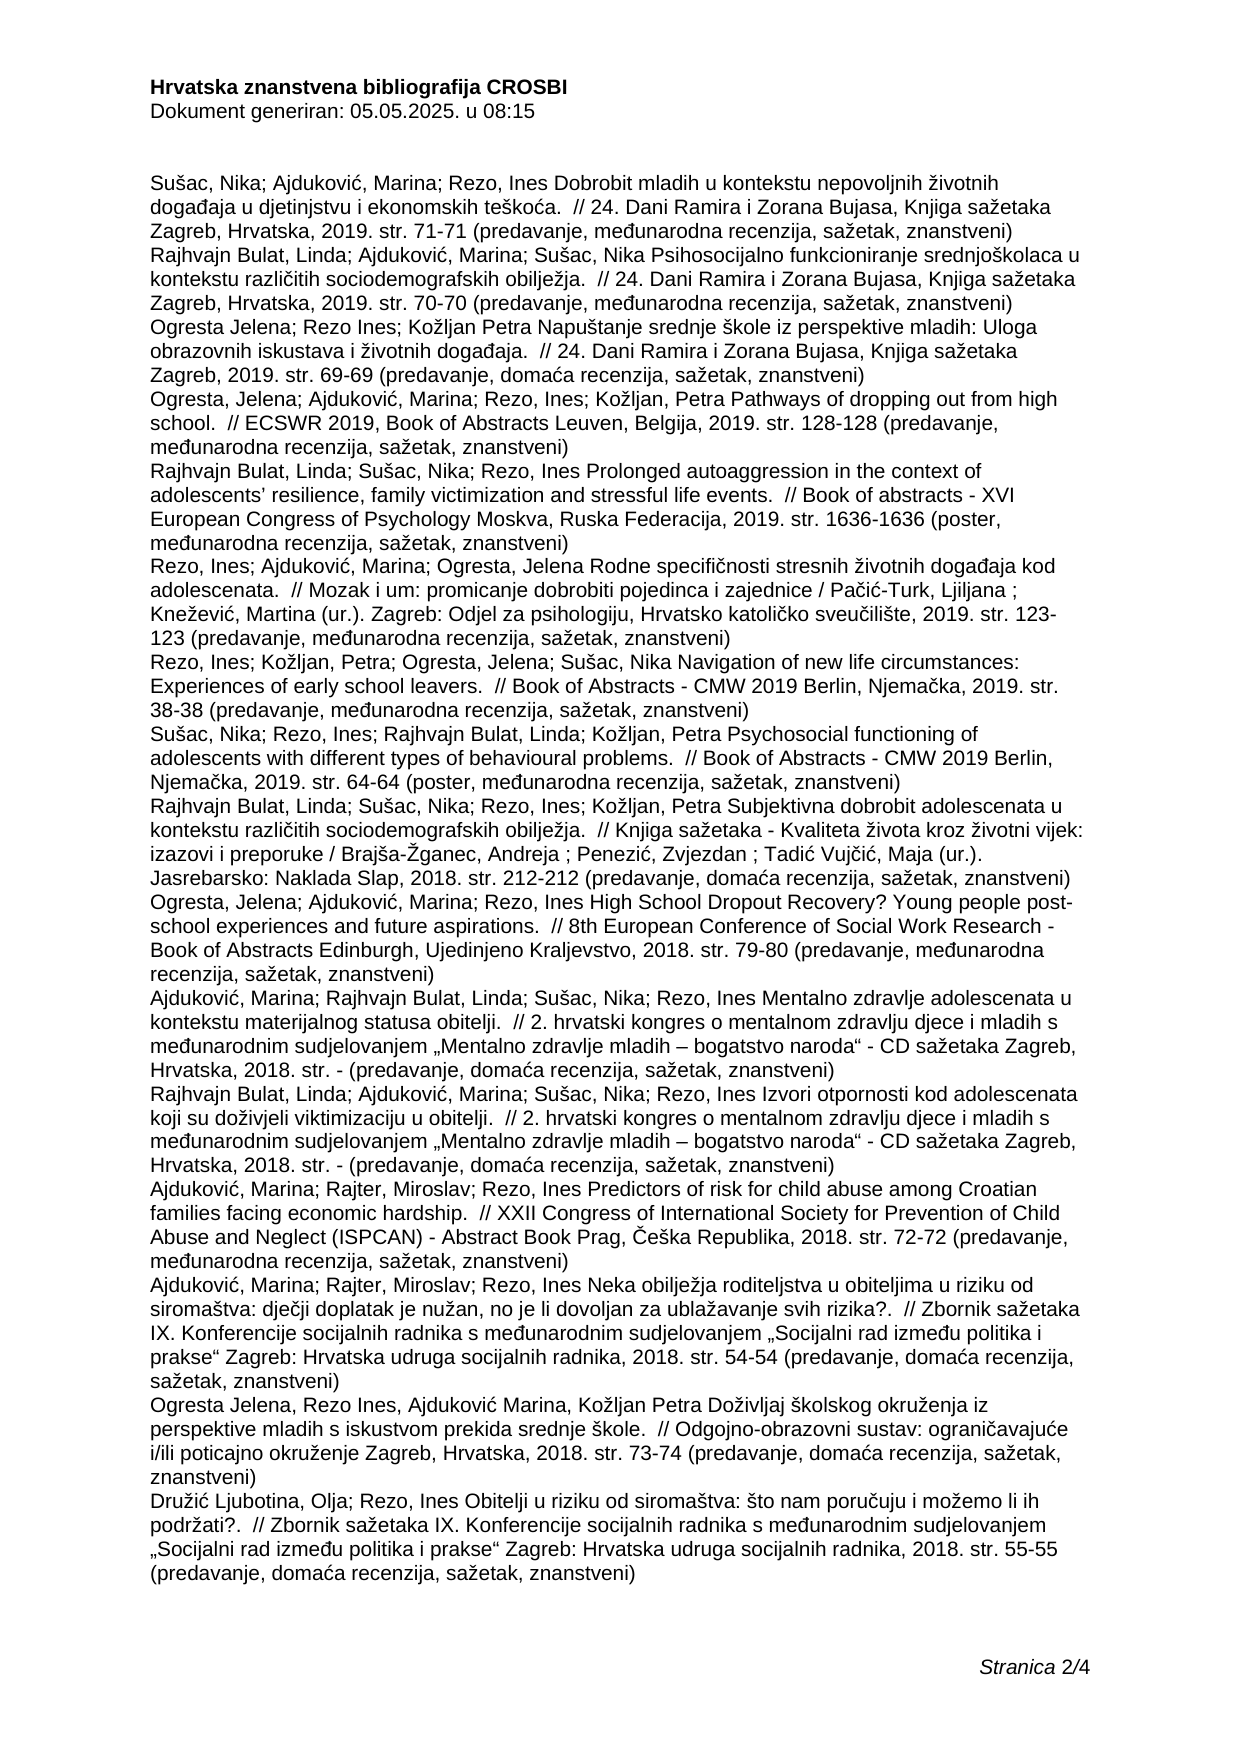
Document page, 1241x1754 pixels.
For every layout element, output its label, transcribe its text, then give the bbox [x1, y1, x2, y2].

text Rajhvajn Bulat, Linda; Ajduković, Marina; Sušac, Nika; Rezo, Ines [150, 1081, 1090, 1177]
text Rajhvajn Bulat, Linda; Sušac, Nika; Rezo, Ines; Kožljan, Petra [150, 794, 1090, 890]
text Družić Ljubotina, Olja; Rezo, Ines [150, 1489, 1090, 1584]
text Rezo, Ines; Ajduković, Marina; Ogresta, Jelena [150, 554, 1090, 650]
text Sušac, Nika; Rezo, Ines; Rajhvajn Bulat, Linda; Kožljan, Petra [150, 722, 1090, 794]
text Rajhvajn Bulat, Linda; Sušac, Nika; Rezo, Ines [150, 458, 1090, 554]
text Ajduković, Marina; Rajhvajn Bulat, Linda; Sušac, Nika; Rezo, Ines [150, 986, 1090, 1081]
text Rajhvajn Bulat, Linda; Ajduković, Marina; Sušac, Nika [150, 243, 1090, 315]
text Ogresta, Jelena; Ajduković, Marina; Rezo, Ines [150, 890, 1090, 986]
text Ogresta Jelena; Rezo Ines; Kožljan Petra [150, 315, 1090, 387]
text Ogresta, Jelena; Ajduković, Marina; Rezo, Ines; Kožljan, Petra [150, 387, 1090, 458]
text Ajduković, Marina; Rajter, Miroslav; Rezo, Ines [150, 1273, 1090, 1393]
text Ajduković, Marina; Rajter, Miroslav; Rezo, Ines [150, 1177, 1090, 1273]
text Ogresta Jelena, Rezo Ines, Ajduković Marina, Kožljan Petra [150, 1393, 1090, 1489]
text Rezo, Ines; Kožljan, Petra; Ogresta, Jelena; Sušac, Nika [150, 650, 1090, 722]
text Sušac, Nika; Ajduković, Marina; Rezo, Ines [150, 171, 1090, 243]
